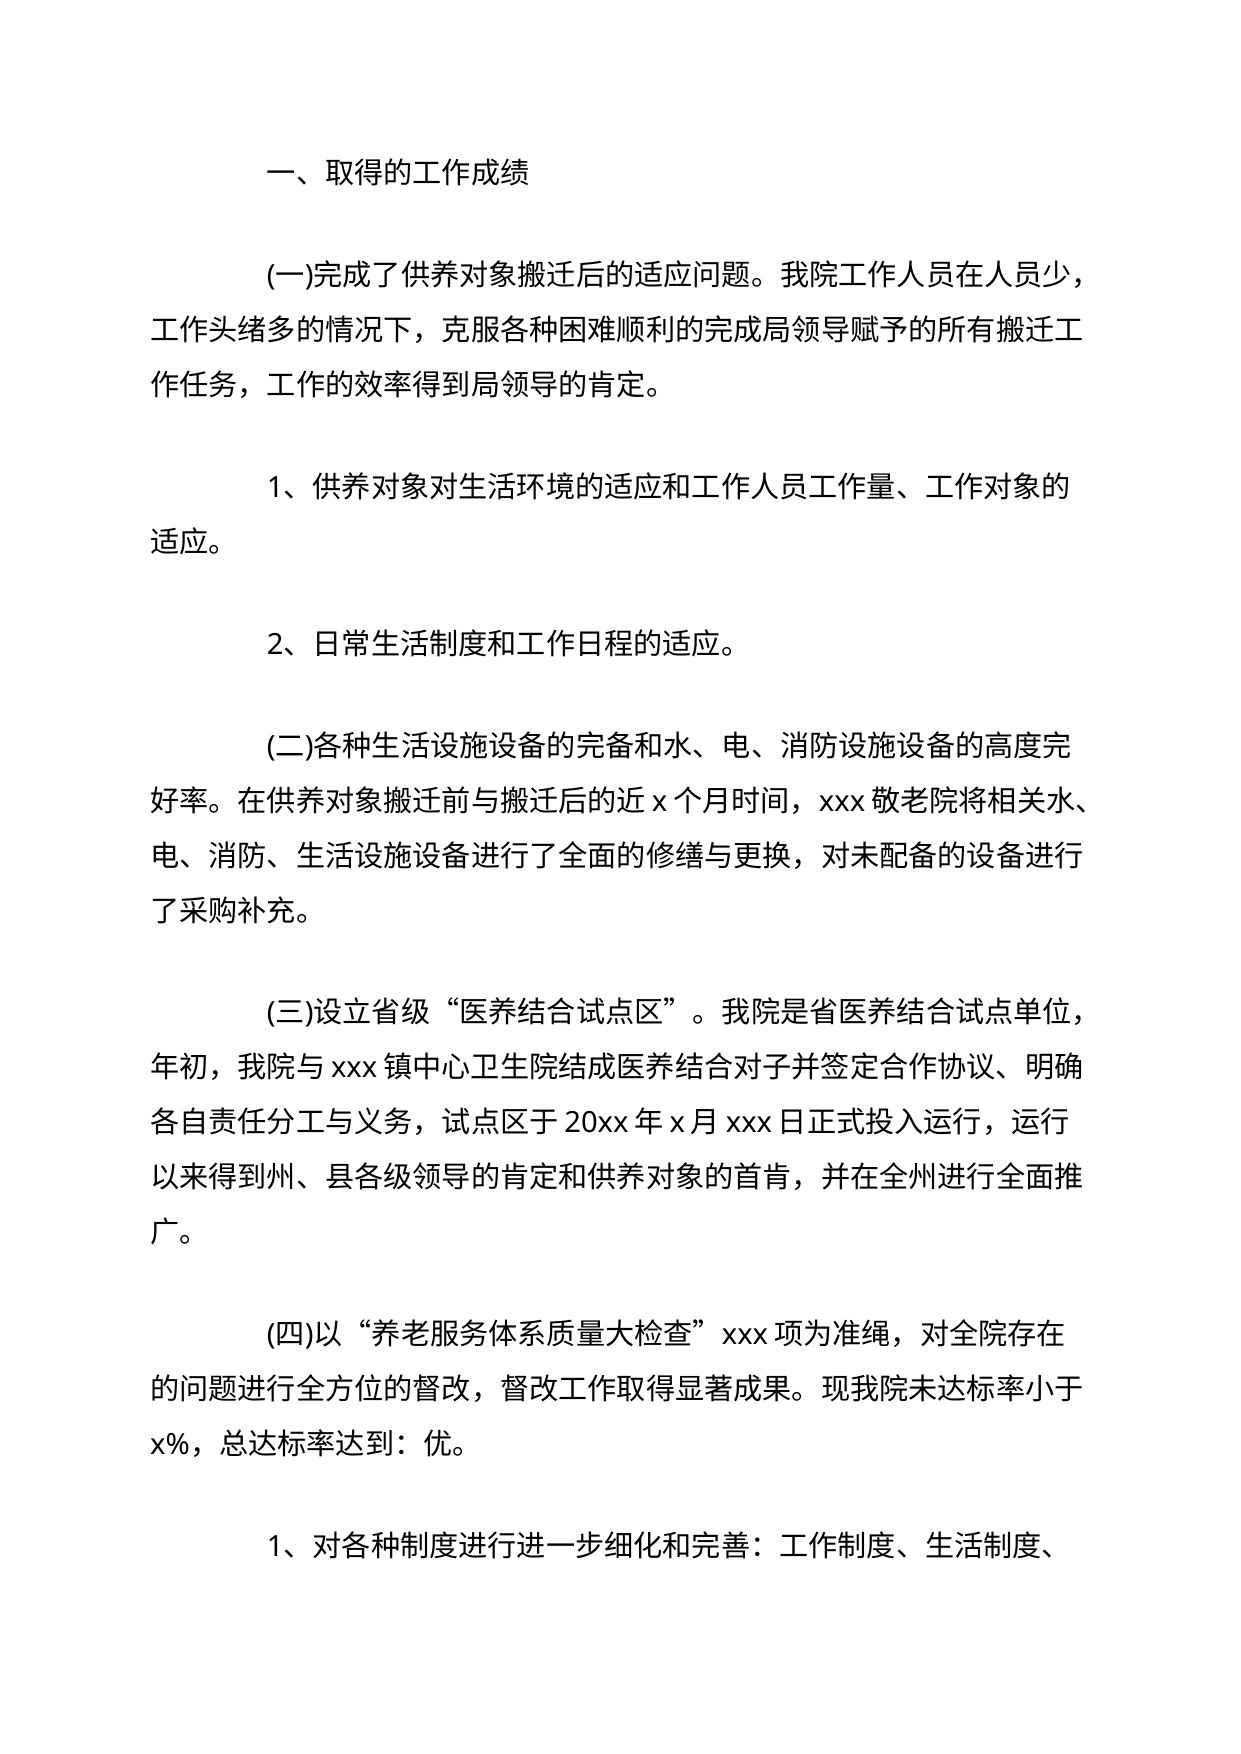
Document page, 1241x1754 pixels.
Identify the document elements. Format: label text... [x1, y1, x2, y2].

text (二)各种生活设施设备的完备和水、电、消防设施设备的高度完好率。在供养对象搬迁前与搬迁后的近x个月时间，xxx敬老院将相关水、电、消防、生活设施设备进行了全面的修缮与更换，对未配备的设备进行了采购补充。 [150, 722, 1090, 929]
text 1、供养对象对生活环境的适应和工作人员工作量、工作对象的适应。 [150, 463, 1090, 561]
text (一)完成了供养对象搬迁后的适应问题。我院工作人员在人员少，工作头绪多的情况下，克服各种困难顺利的完成局领导赋予的所有搬迁工作任务，工作的效率得到局领导的肯定。 [150, 252, 1090, 404]
text 一、取得的工作成绩 [150, 150, 1090, 192]
text (四)以“养老服务体系质量大检查”xxx项为准绳，对全院存在的问题进行全方位的督改，督改工作取得显著成果。现我院未达标率小于x%，总达标率达到：优。 [150, 1311, 1090, 1463]
text 2、日常生活制度和工作日程的适应。 [150, 620, 1090, 663]
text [150, 1522, 1090, 1565]
text (三)设立省级“医养结合试点区”。我院是省医养结合试点单位，年初，我院与xxx镇中心卫生院结成医养结合对子并签定合作协议、明确各自责任分工与义务，试点区于20xx年x月xxx日正式投入运行，运行以来得到州、县各级领导的肯定和供养对象的首肯，并在全州进行全面推广。 [150, 989, 1090, 1251]
